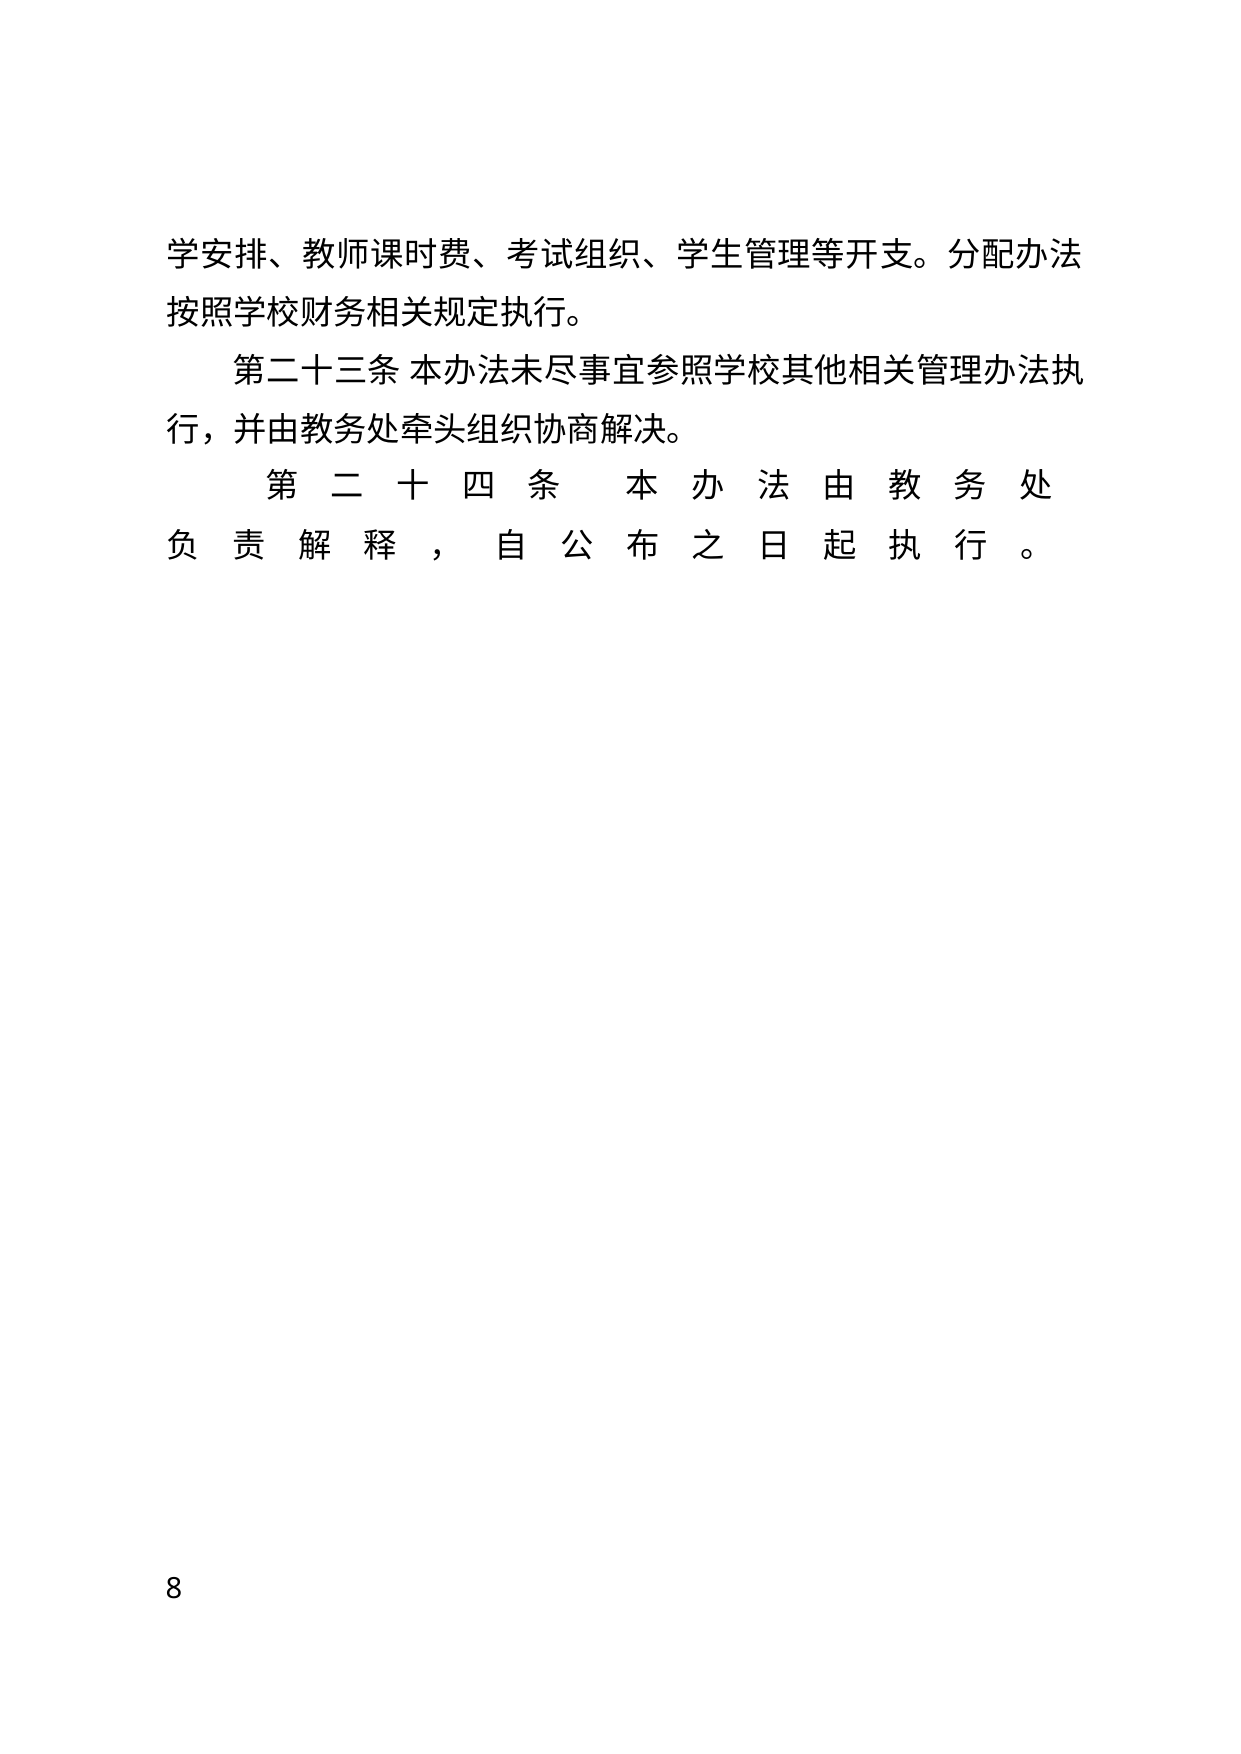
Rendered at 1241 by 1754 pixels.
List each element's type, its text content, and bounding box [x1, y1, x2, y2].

text 第二十三条 本办法未尽事宜参照学校其他相关管理办法执行，并由教务处牵头组织协商解决。 [167, 336, 1085, 453]
text 第二十四条 本办法由教务处负责解释，自公布之日起执行。 [167, 453, 1085, 573]
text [167, 219, 1085, 336]
